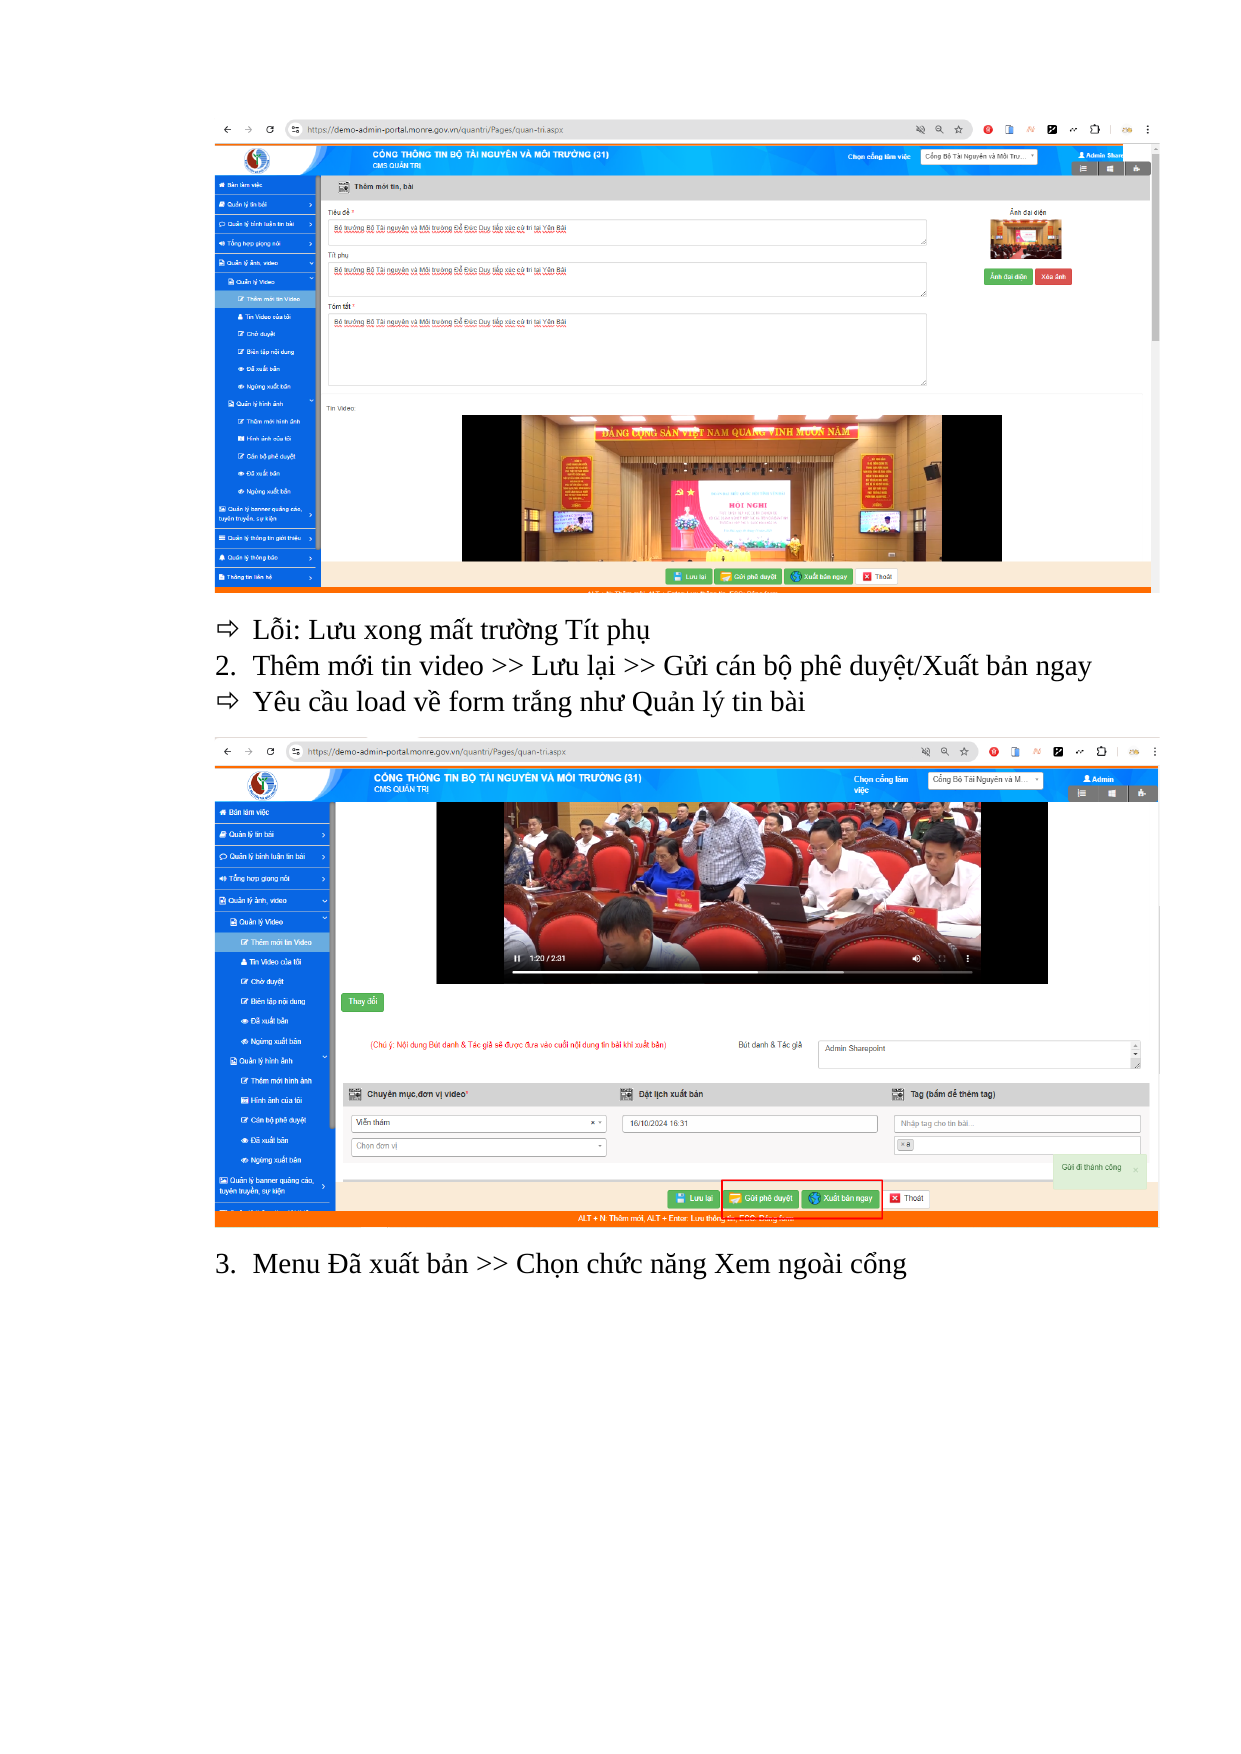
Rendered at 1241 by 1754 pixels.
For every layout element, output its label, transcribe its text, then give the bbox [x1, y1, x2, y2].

picture [214, 737, 1160, 1228]
list Thêm mới tin video >> Lưu lại >> Gửi cán bộ phê duyệt/Xuất bản ngay [215, 648, 1122, 682]
list Lỗi: Lưu xong mất trường Tít phụ [215, 612, 1122, 646]
list Yêu cầu load về form trắng như Quản lý tin bài [215, 684, 1122, 718]
picture [214, 118, 1160, 593]
list Menu Đã xuất bản >> Chọn chức năng Xem ngoài cổng [215, 1247, 1122, 1280]
